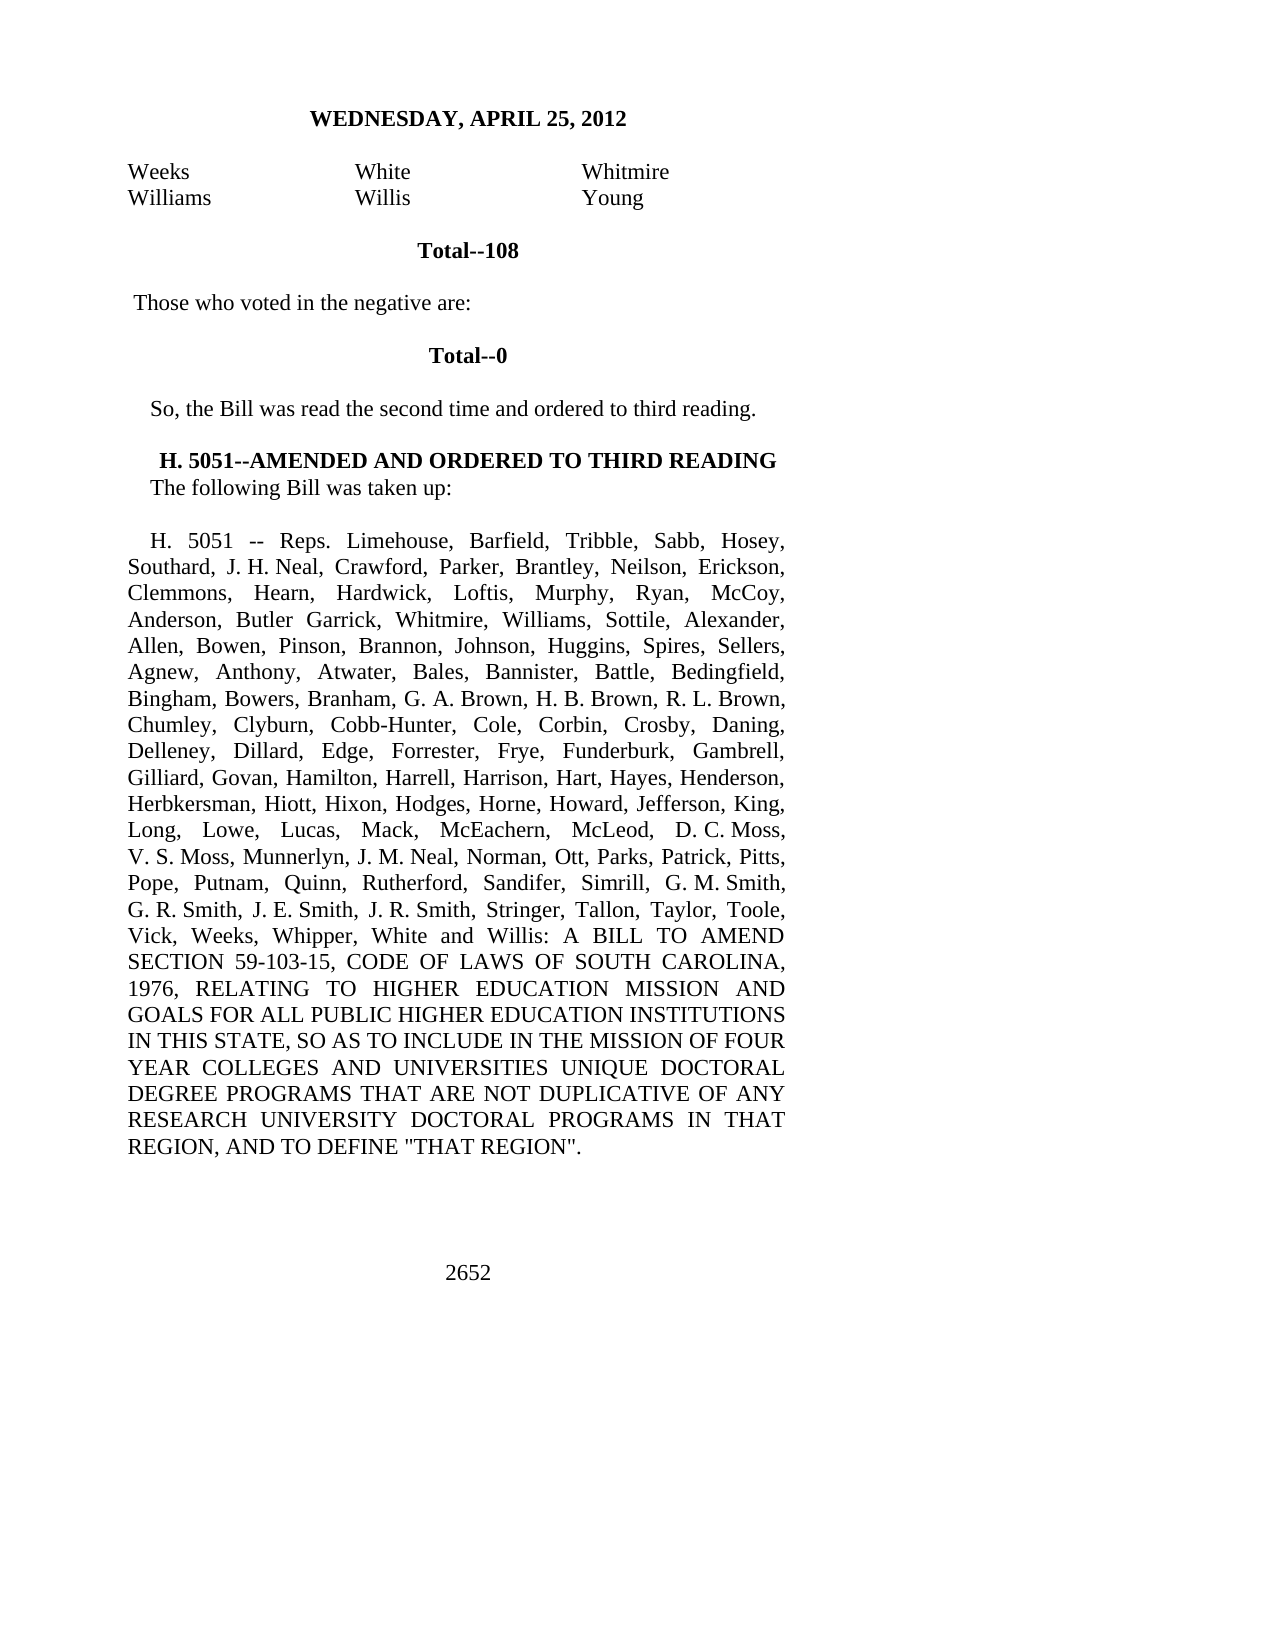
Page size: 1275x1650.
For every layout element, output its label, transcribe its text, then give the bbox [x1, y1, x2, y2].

text Total--0 [127, 342, 786, 368]
table_cell Weeks [116, 158, 343, 184]
table_cell Whitmire [570, 158, 797, 184]
text H. 5051 -- Reps. Limehouse, Barfield, Tribble, Sabb, Hosey, Southard, J. H. Neal, Crawford, Parker, Brantley, Neilson, Erickson, Clemmons, Hearn, Hardwick, Loftis, Murphy, Ryan, McCoy, Anderson, Butler Garrick, Whitmire, Williams, Sottile, Alexander, Allen, Bowen, Pinson, Brannon, Johnson, Huggins, Spires, Sellers, Agnew, Anthony, Atwater, Bales, Bannister, Battle, Bedingfield, Bingham, Bowers, Branham, G. A. Brown, H. B. Brown, R. L. Brown, Chumley, Clyburn, Cobb-Hunter, Cole, Corbin, Crosby, Daning, Delleney, Dillard, Edge, Forrester, Frye, Funderburk, Gambrell, Gilliard, Govan, Hamilton, Harrell, Harrison, Hart, Hayes, Henderson, Herbkersman, Hiott, Hixon, Hodges, Horne, Howard, Jefferson, King, Long, Lowe, Lucas, Mack, McEachern, McLeod, D. C. Moss, V. S. Moss, Munnerlyn, J. M. Neal, Norman, Ott, Parks, Patrick, Pitts, Pope, Putnam, Quinn, Rutherford, Sandifer, Simrill, G. M. Smith, G. R. Smith, J. E. Smith, J. R. Smith, Stringer, Tallon, Taylor, Toole, Vick, Weeks, Whipper, White and Willis: A BILL TO AMEND SECTION 59-103-15, CODE OF LAWS OF SOUTH CAROLINA, 1976, RELATING TO HIGHER EDUCATION MISSION AND GOALS FOR ALL PUBLIC HIGHER EDUCATION INSTITUTIONS IN THIS STATE, SO AS TO INCLUDE IN THE MISSION OF FOUR YEAR COLLEGES AND UNIVERSITIES UNIQUE DOCTORAL DEGREE PROGRAMS THAT ARE NOT DUPLICATIVE OF ANY RESEARCH UNIVERSITY DOCTORAL PROGRAMS IN THAT REGION, AND TO DEFINE "THAT REGION". [127, 527, 786, 1159]
text Total--108 [127, 237, 786, 263]
table_cell Willis [343, 184, 570, 210]
table_cell Young [570, 184, 797, 210]
table_cell White [343, 158, 570, 184]
text Those who voted in the negative are: [127, 289, 786, 316]
text So, the Bill was read the second time and ordered to third reading. [127, 395, 786, 421]
text H. 5051--AMENDED AND ORDERED TO THIRD READING [127, 448, 786, 474]
text The following Bill was taken up: [127, 474, 786, 500]
table_cell Williams [116, 184, 343, 210]
